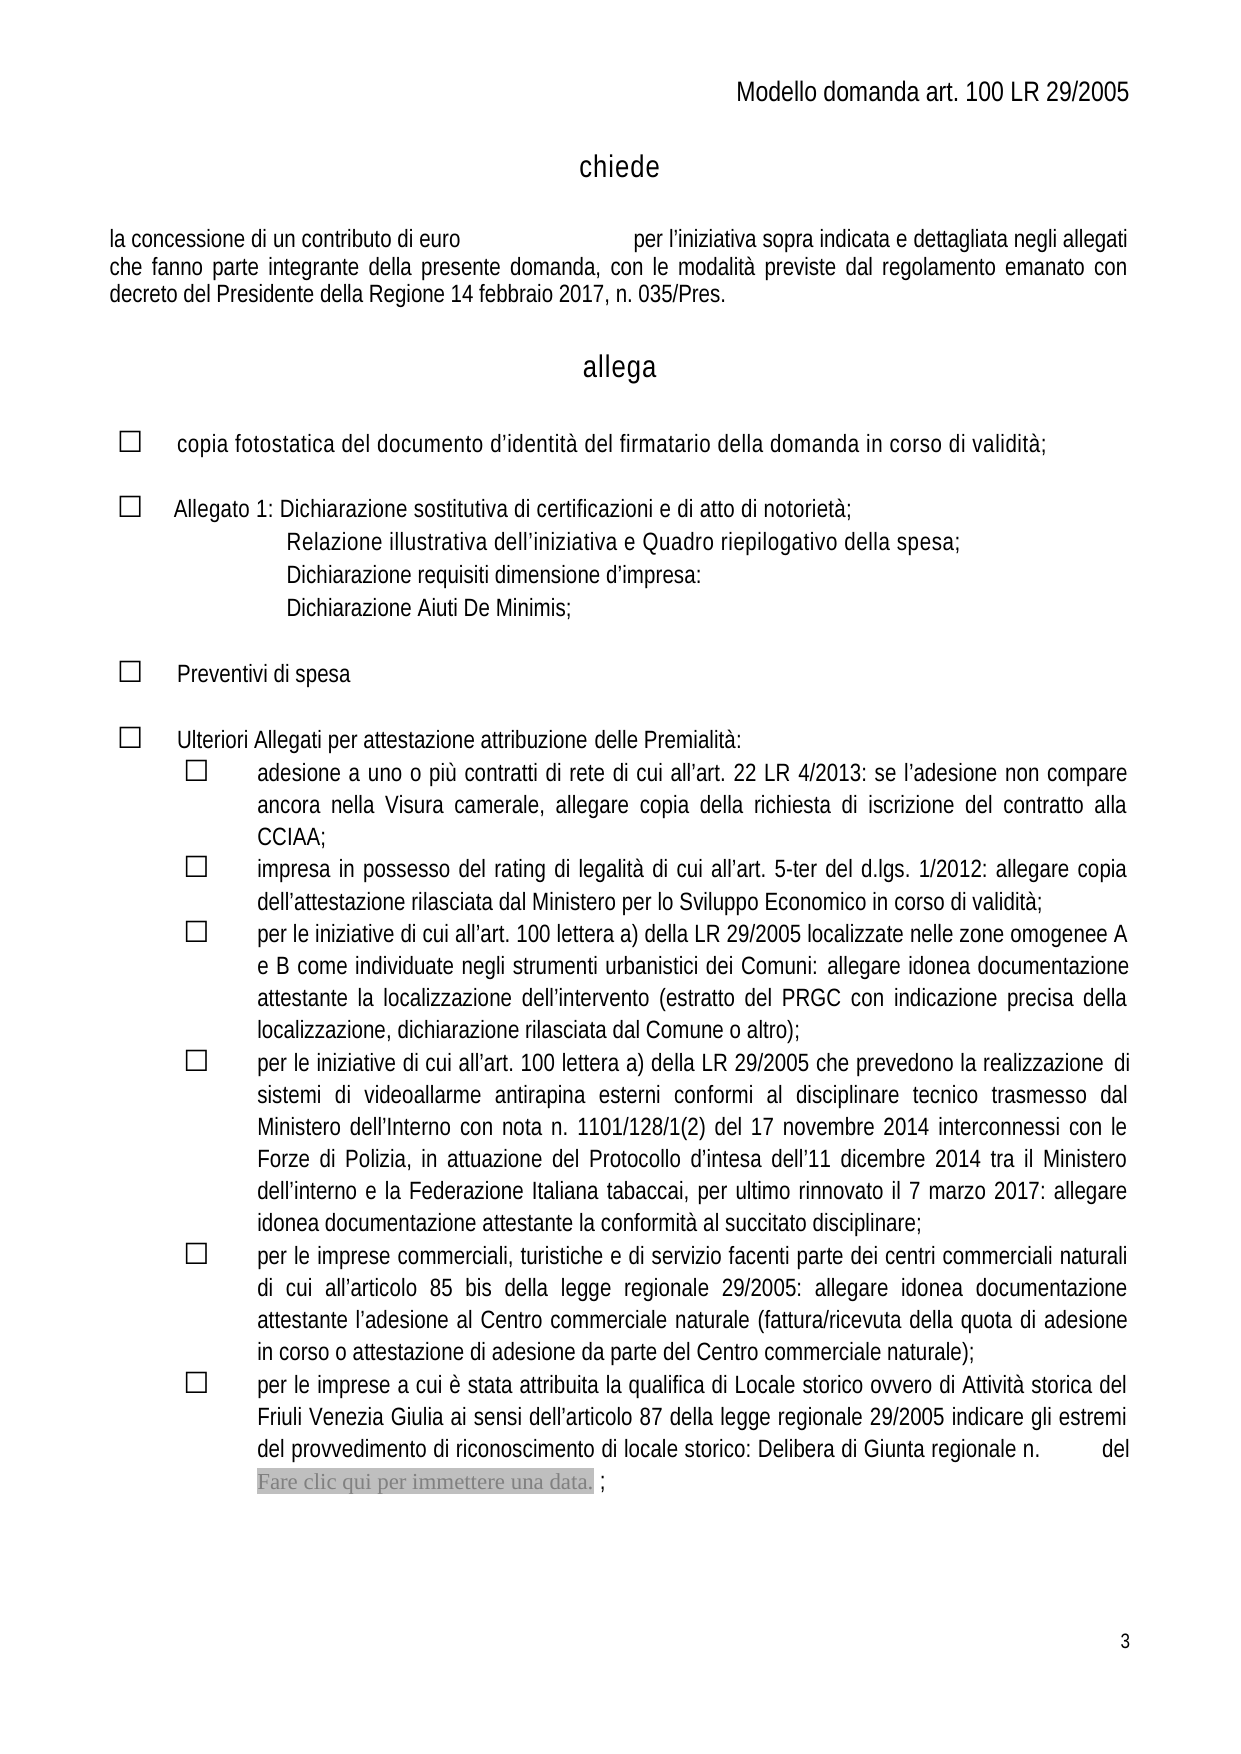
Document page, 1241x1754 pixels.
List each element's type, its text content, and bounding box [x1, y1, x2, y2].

text impresa in possesso del rating di legalità di cui all’art. 5-ter del d.lgs. 1/2012: allegare copia dell’attestazione rilasciata dal Ministero per lo Sviluppo Economico in corso di validità; [183, 852, 1130, 916]
text Dichiarazione requisiti dimensione d’impresa: [286, 558, 1130, 590]
text adesione a uno o più contratti di rete di cui all’art. 22 LR 4/2013: se l’adesione non compare ancora nella Visura camerale, allegare copia della richiesta di iscrizione del contratto alla CCIAA; [183, 756, 1130, 851]
text copia fotostatica del documento d’identità del firmatario della domanda in corso di validità; [117, 427, 1130, 458]
text Relazione illustrativa dell’iniziativa e Quadro riepilogativo della spesa; [286, 525, 1130, 557]
text allega [109, 350, 1130, 385]
text per le iniziative di cui all’art. 100 lettera a) della LR 29/2005 che prevedono la realizzazione di sistemi di videoallarme antirapina esterni conformi al disciplinare tecnico trasmesso dal Ministero dell’Interno con nota n. 1101/128/1(2) del 17 novembre 2014 interconnessi con le Forze di Polizia, in attuazione del Protocollo d’intesa dell’11 dicembre 2014 tra il Ministero dell’interno e la Federazione Italiana tabaccai, per ultimo rinnovato il 7 marzo 2017: allegare idonea documentazione attestante la conformità al succitato disciplinare; [183, 1046, 1130, 1238]
text Ulteriori Allegati per attestazione attribuzione delle Premialità: [117, 723, 1130, 754]
text chiede [109, 149, 1130, 184]
text per le iniziative di cui all’art. 100 lettera a) della LR 29/2005 localizzate nelle zone omogenee A e B come individuate negli strumenti urbanistici dei Comuni: allegare idonea documentazione attestante la localizzazione dell’intervento (estratto del PRGC con indicazione precisa della localizzazione, dichiarazione rilasciata dal Comune o altro); [183, 917, 1130, 1045]
text per le imprese a cui è stata attribuita la qualifica di Locale storico ovvero di Attività storica del Friuli Venezia Giulia ai sensi dell’articolo 87 della legge regionale 29/2005 indicare gli estremi del provvedimento di riconoscimento di locale storico: Delibera di Giunta regionale n. del ; [183, 1368, 1130, 1496]
text la concessione di un contributo di euro per l’iniziativa sopra indicata e dettagliata negli allegati che fanno parte integrante della presente domanda, con le modalità previste dal regolamento emanato con decreto del Presidente della Regione 14 febbraio 2017, n. 035/Pres. [109, 226, 1130, 308]
text Dichiarazione Aiuti De Minimis; [286, 591, 1130, 623]
text per le imprese commerciali, turistiche e di servizio facenti parte dei centri commerciali naturali di cui all’articolo 85 bis della legge regionale 29/2005: allegare idonea documentazione attestante l’adesione al Centro commerciale naturale (fattura/ricevuta della quota di adesione in corso o attestazione di adesione da parte del Centro commerciale naturale); [183, 1239, 1130, 1367]
text Preventivi di spesa [117, 657, 1130, 689]
text Allegato 1: Dichiarazione sostitutiva di certificazioni e di atto di notorietà; [117, 492, 1130, 524]
